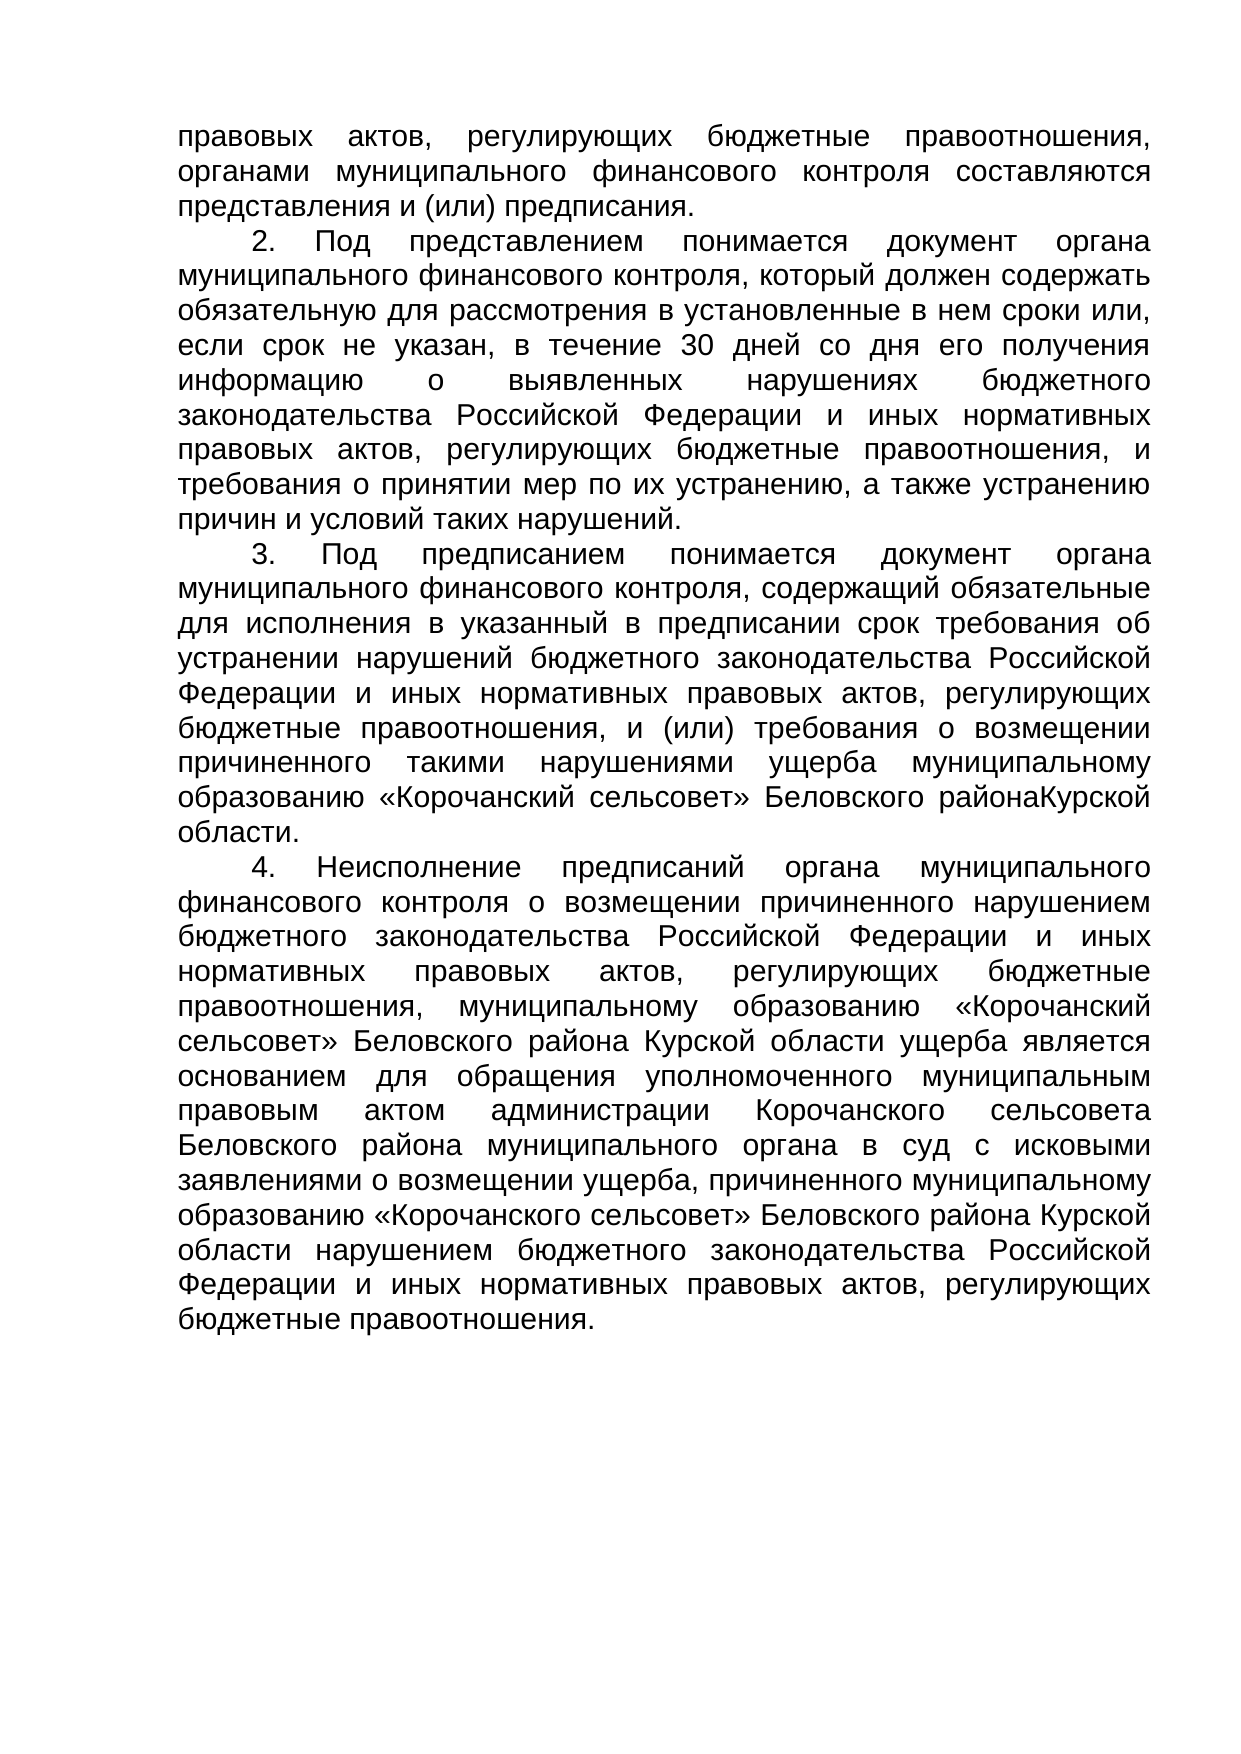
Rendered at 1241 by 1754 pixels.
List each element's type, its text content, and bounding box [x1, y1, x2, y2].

text 3. Под предписанием понимается документ органа муниципального финансового контроля, содержащий обязательные для исполнения в указанный в предписании срок требования об устранении нарушений бюджетного законодательства Российской Федерации и иных нормативных правовых актов, регулирующих бюджетные правоотношения, и (или) требования о возмещении причиненного такими нарушениями ущерба муниципальному образованию «Корочанский сельсовет» Беловского районаКурской области. [177, 536, 1152, 849]
text 2. Под представлением понимается документ органа муниципального финансового контроля, который должен содержать обязательную для рассмотрения в установленные в нем сроки или, если срок не указан, в течение 30 дней со дня его получения информацию о выявленных нарушениях бюджетного законодательства Российской Федерации и иных нормативных правовых актов, регулирующих бюджетные правоотношения, и требования о принятии мер по их устранению, а также устранению причин и условий таких нарушений. [177, 222, 1152, 536]
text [177, 118, 1152, 222]
text 4. Неисполнение предписаний органа муниципального финансового контроля о возмещении причиненного нарушением бюджетного законодательства Российской Федерации и иных нормативных правовых актов, регулирующих бюджетные правоотношения, муниципальному образованию «Корочанский сельсовет» Беловского района Курской области ущерба является основанием для обращения уполномоченного муниципальным правовым актом администрации Корочанского сельсовета Беловского района муниципального органа в суд с исковыми заявлениями о возмещении ущерба, причиненного муниципальному образованию «Корочанского сельсовет» Беловского района Курской области нарушением бюджетного законодательства Российской Федерации и иных нормативных правовых актов, регулирующих бюджетные правоотношения. [177, 849, 1152, 1336]
